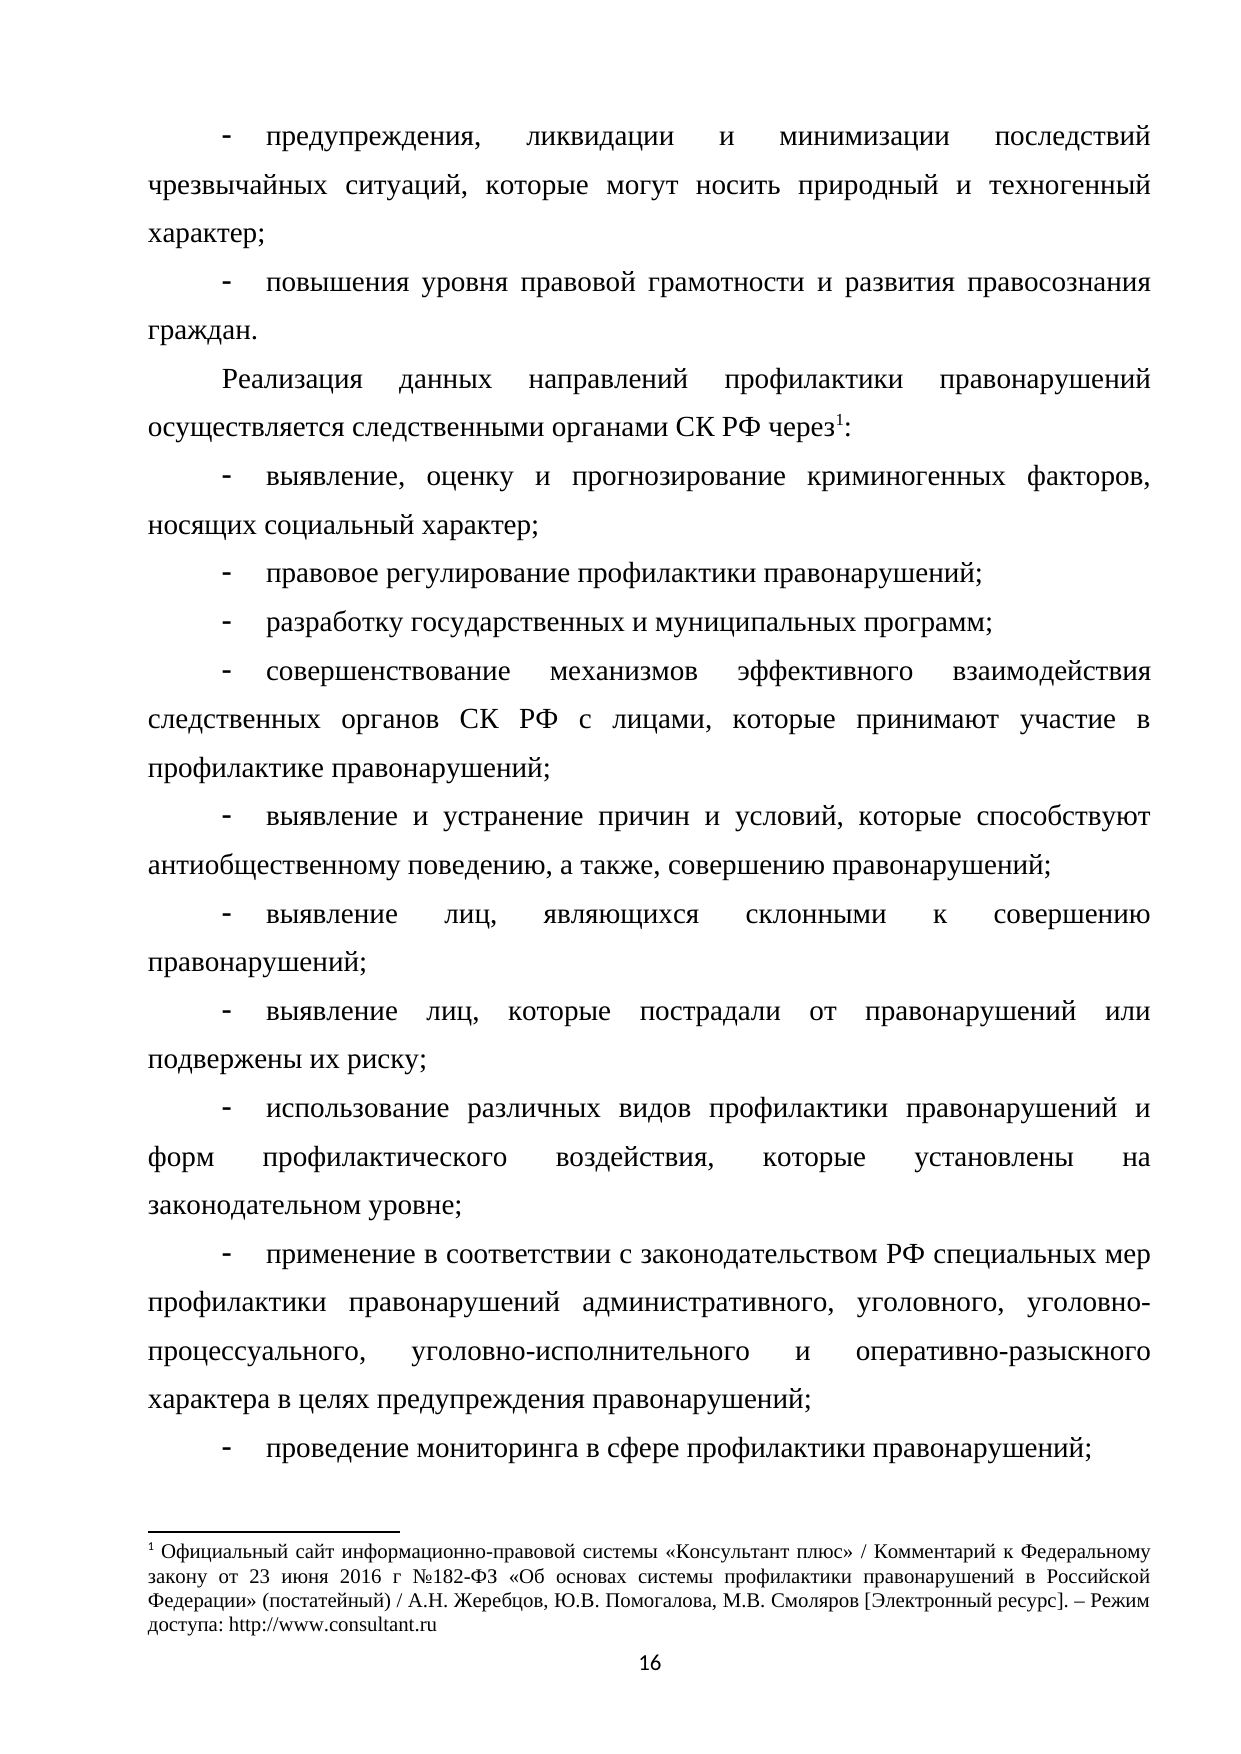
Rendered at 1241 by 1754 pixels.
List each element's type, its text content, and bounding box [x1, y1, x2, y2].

list проведение мониторинга в сфере профилактики правонарушений; [148, 1430, 1152, 1464]
list предупреждения, ликвидации и минимизации последствий чрезвычайных ситуаций, которые могут носить природный и техногенный характер; [148, 118, 1152, 249]
list повышения уровня правовой грамотности и развития правосознания граждан. [148, 264, 1152, 346]
list применение в соответствии с законодательством РФ специальных мер профилактики правонарушений административного, уголовного, уголовно-процессуального, уголовно-исполнительного и оперативно-разыскного характера в целях предупреждения правонарушений; [148, 1236, 1152, 1415]
list совершенствование механизмов эффективного взаимодействия следственных органов СК РФ с лицами, которые принимают участие в профилактике правонарушений; [148, 653, 1152, 783]
list выявление лиц, являющихся склонными к совершению правонарушений; [148, 896, 1152, 978]
list разработку государственных и муниципальных программ; [148, 604, 1152, 638]
list правовое регулирование профилактики правонарушений; [148, 555, 1152, 589]
list выявление, оценку и прогнозирование криминогенных факторов, носящих социальный характер; [148, 458, 1152, 540]
list выявление и устранение причин и условий, которые способствуют антиобщественному поведению, а также, совершению правонарушений; [148, 798, 1152, 881]
text Реализация данных направлений профилактики правонарушений осуществляется следственными органами СК РФ через: [148, 361, 1152, 443]
list выявление лиц, которые пострадали от правонарушений или подвержены их риску; [148, 993, 1152, 1075]
list использование различных видов профилактики правонарушений и форм профилактического воздействия, которые установлены на законодательном уровне; [148, 1090, 1152, 1221]
